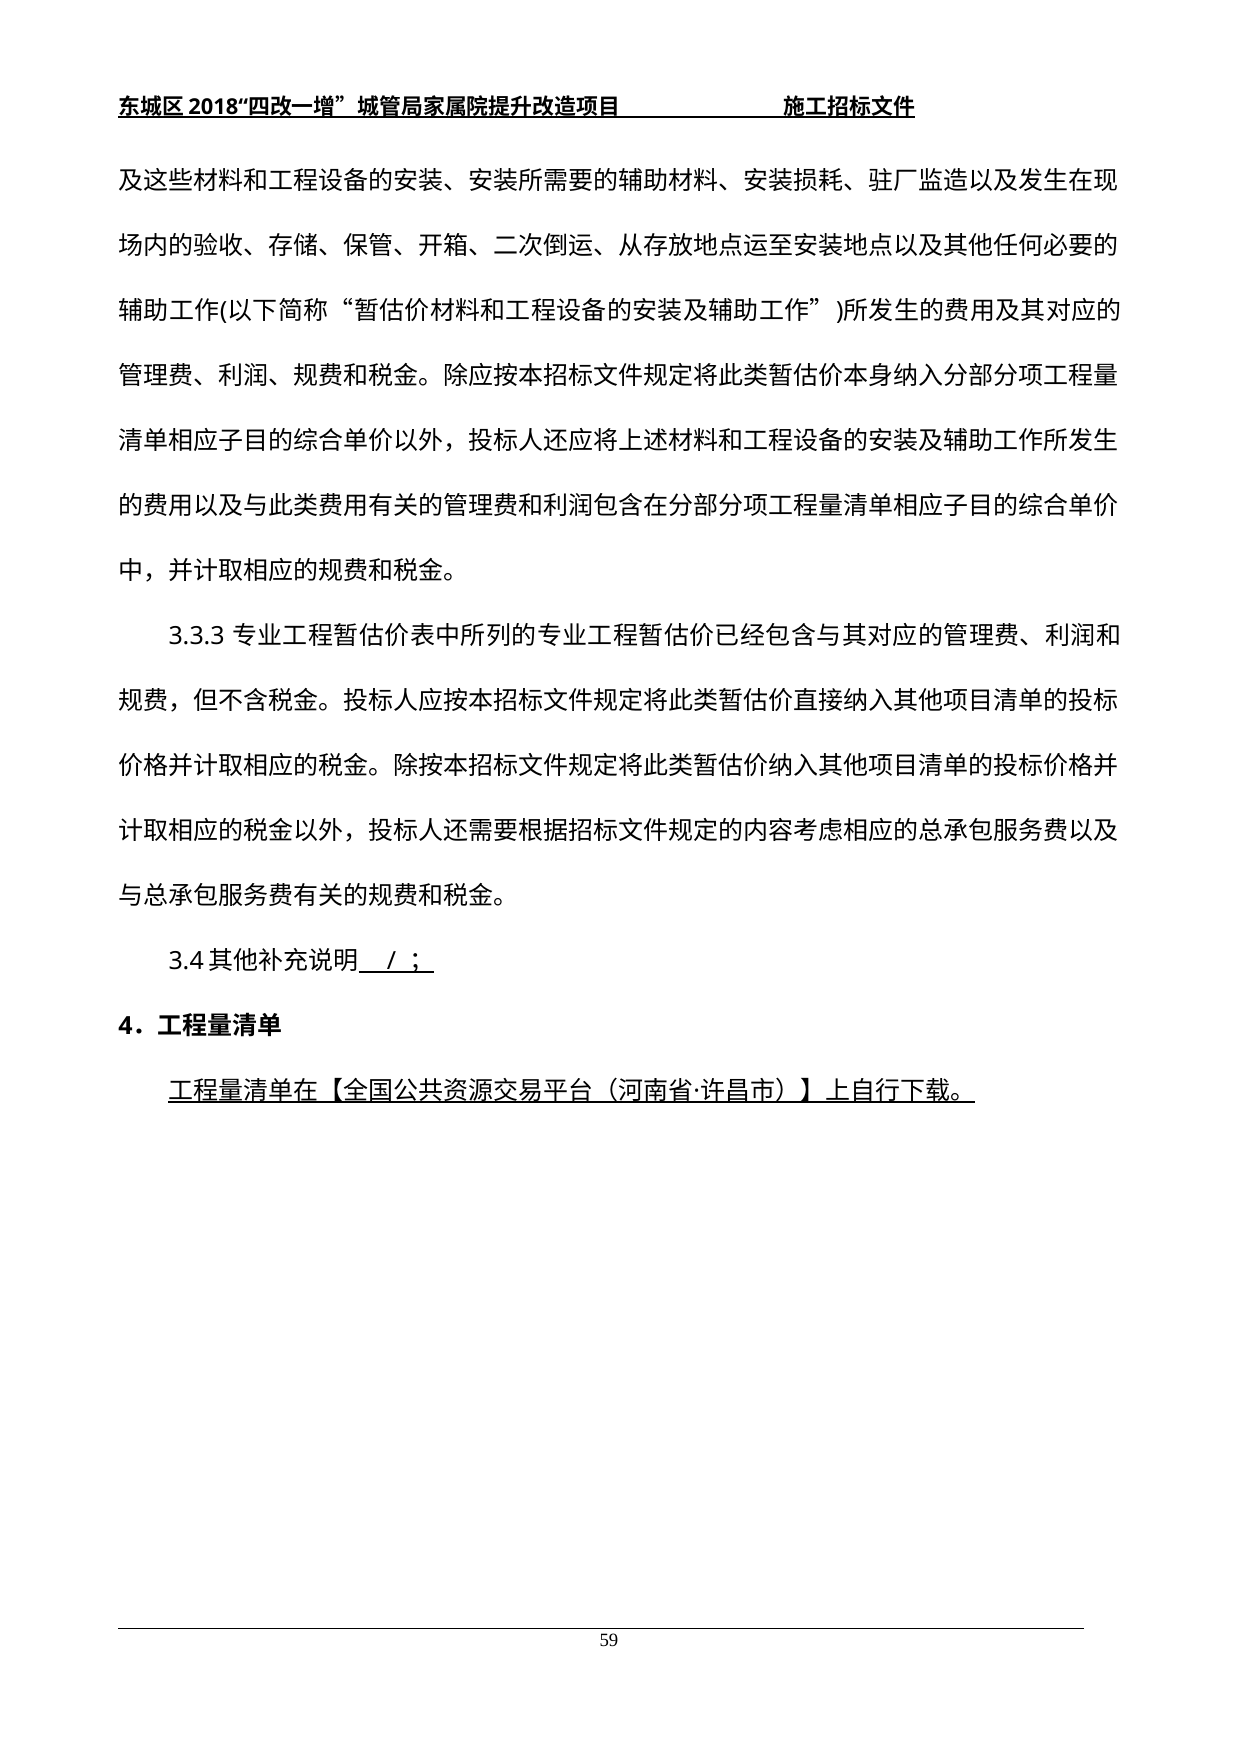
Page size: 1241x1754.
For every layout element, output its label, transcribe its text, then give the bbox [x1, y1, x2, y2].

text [118, 146, 1122, 601]
text 工程量清单在【全国公共资源交易平台（河南省·许昌市）】上自行下载。 [118, 1056, 1122, 1121]
text 3.3.3 专业工程暂估价表中所列的专业工程暂估价已经包含与其对应的管理费、利润和规费，但不含税金。投标人应按本招标文件规定将此类暂估价直接纳入其他项目清单的投标价格并计取相应的税金。除按本招标文件规定将此类暂估价纳入其他项目清单的投标价格并计取相应的税金以外，投标人还需要根据招标文件规定的内容考虑相应的总承包服务费以及与总承包服务费有关的规费和税金。 [118, 601, 1122, 926]
text 4．工程量清单 [118, 991, 1122, 1056]
text 3.4其他补充说明 / ； [118, 926, 1122, 991]
